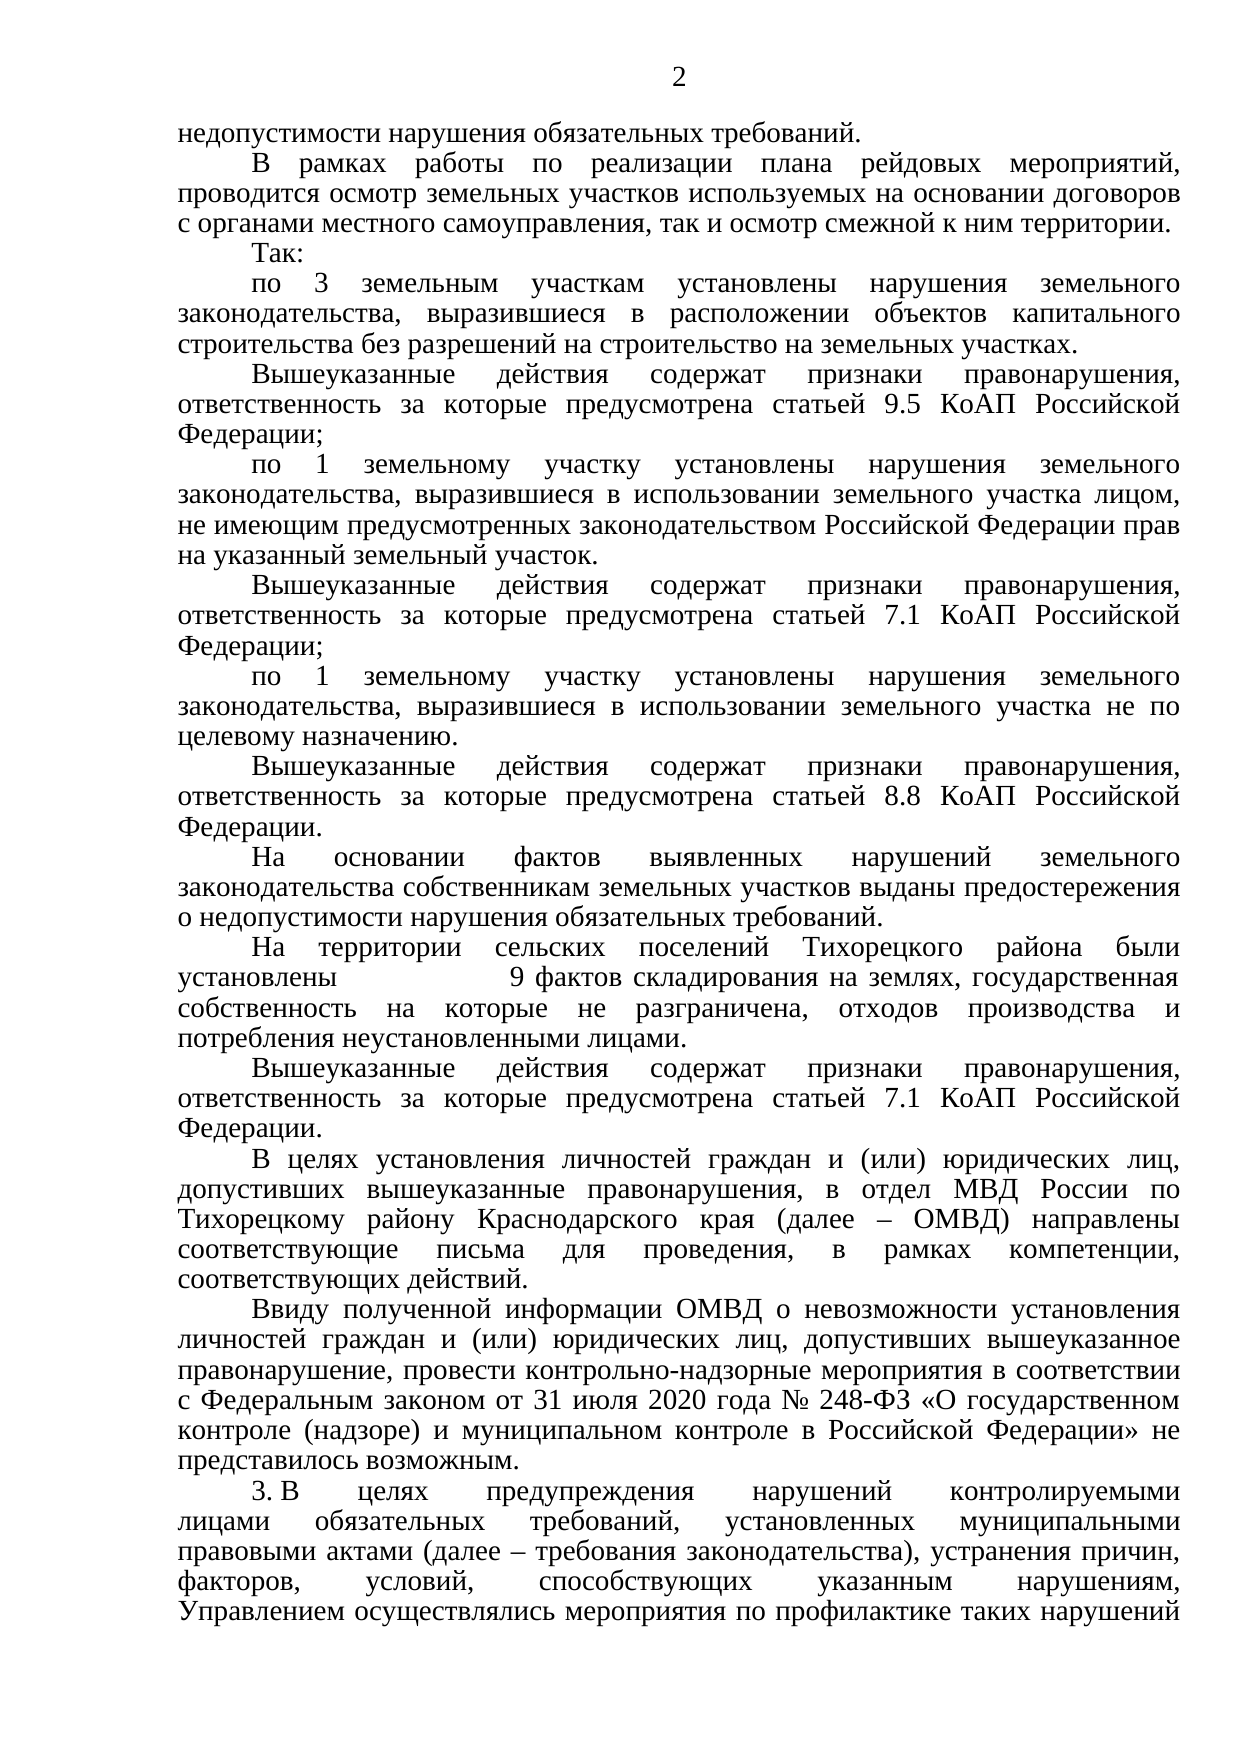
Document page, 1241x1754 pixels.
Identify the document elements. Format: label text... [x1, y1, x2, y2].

text Так: [177, 239, 1181, 269]
text На территории сельских поселений Тихорецкого района были установлены 9 фактов складирования на землях, государственная собственность на которые не разграничена, отходов производства и потребления неустановленными лицами. [177, 933, 1181, 1053]
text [177, 1476, 1181, 1627]
text В рамках работы по реализации плана рейдовых мероприятий, проводится осмотр земельных участков используемых на основании договоров с органами местного самоуправления, так и осмотр смежной к ним территории. [177, 148, 1181, 239]
text по 1 земельному участку установлены нарушения земельного законодательства, выразившиеся в использовании земельного участка не по целевому назначению. [177, 661, 1181, 752]
text по 1 земельному участку установлены нарушения земельного законодательства, выразившиеся в использовании земельного участка лицом, не имеющим предусмотренных законодательством Российской Федерации прав на указанный земельный участок. [177, 450, 1181, 571]
text Вышеуказанные действия содержат признаки правонарушения, ответственность за которые предусмотрена статьей 7.1 КоАП Российской Федерации; [177, 571, 1181, 661]
text по 3 земельным участкам установлены нарушения земельного законодательства, выразившиеся в расположении объектов капитального строительства без разрешений на строительство на земельных участках. [177, 269, 1181, 359]
text В целях установления личностей граждан и (или) юридических лиц, допустивших вышеуказанные правонарушения, в отдел МВД России по Тихорецкому району Краснодарского края (далее – ОМВД) направлены соответствующие письма для проведения, в рамках компетенции, соответствующих действий. [177, 1144, 1181, 1295]
text Вышеуказанные действия содержат признаки правонарушения, ответственность за которые предусмотрена статьей 8.8 КоАП Российской Федерации. [177, 752, 1181, 842]
text Вышеуказанные действия содержат признаки правонарушения, ответственность за которые предусмотрена статьей 7.1 КоАП Российской Федерации. [177, 1053, 1181, 1144]
text На основании фактов выявленных нарушений земельного законодательства собственникам земельных участков выданы предостережения о недопустимости нарушения обязательных требований. [177, 842, 1181, 933]
text Вышеуказанные действия содержат признаки правонарушения, ответственность за которые предусмотрена статьей 9.5 КоАП Российской Федерации; [177, 359, 1181, 450]
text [177, 118, 1181, 148]
text Ввиду полученной информации ОМВД о невозможности установления личностей граждан и (или) юридических лиц, допустивших вышеуказанное правонарушение, провести контрольно-надзорные мероприятия в соответствии с Федеральным законом от 31 июля 2020 года № 248-ФЗ «О государственном контроле (надзоре) и муниципальном контроле в Российской Федерации» не представилось возможным. [177, 1295, 1181, 1476]
